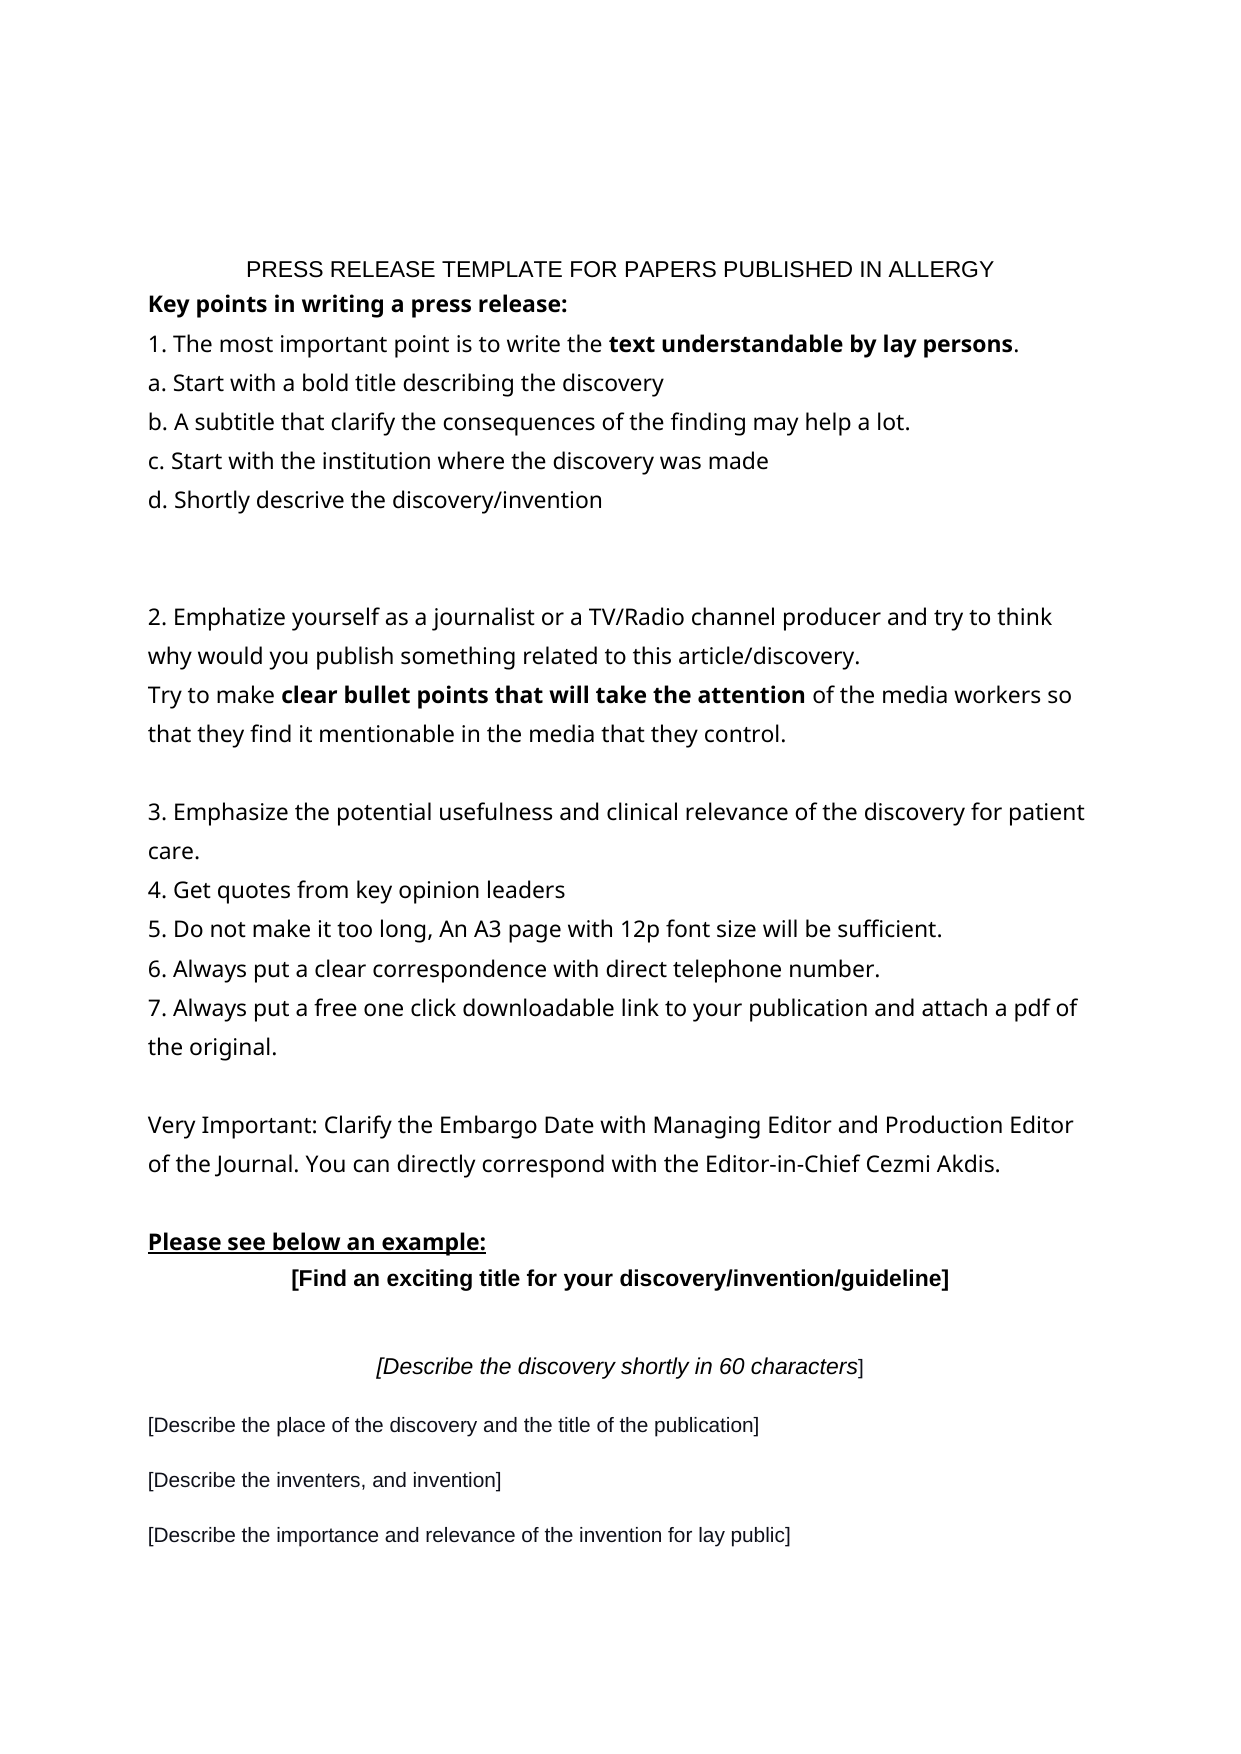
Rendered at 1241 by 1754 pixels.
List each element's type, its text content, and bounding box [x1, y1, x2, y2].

text Very Important: Clarify the Embargo Date with Managing Editor and Production Editor of the Journal. You can directly correspond with the Editor-in-Chief Cezmi Akdis. [148, 1109, 1093, 1179]
text Try to make clear bullet points that will take the attention of the media workers so that they find it mentionable in the media that they control. [148, 679, 1093, 749]
text d. Shortly descrive the discovery/invention [148, 484, 1093, 515]
text a. Start with a bold title describing the discovery [148, 367, 1093, 398]
text [Describe the discovery shortly in 60 characters] [148, 1353, 1093, 1379]
text 7. Always put a free one click downloadable link to your publication and attach a pdf of the original. [148, 992, 1093, 1062]
text 6. Always put a clear correspondence with direct telephone number. [148, 952, 1093, 984]
text 5. Do not make it too long, An A3 page with 12p font size will be sufficient. [148, 913, 1093, 945]
text 1. The most important point is to write the text understandable by lay persons. [148, 327, 1093, 359]
text [Describe the inventers, and invention] [148, 1468, 1093, 1492]
text b. A subtitle that clarify the consequences of the finding may help a lot. [148, 406, 1093, 437]
text Key points in writing a press release: [148, 288, 1093, 320]
text PRESS RELEASE TEMPLATE FOR PAPERS PUBLISHED IN ALLERGY [148, 256, 1093, 282]
text [Describe the place of the discovery and the title of the publication] [148, 1413, 1093, 1437]
text c. Start with the institution where the discovery was made [148, 445, 1093, 476]
text 2. Emphatize yourself as a journalist or a TV/Radio channel producer and try to think why would you publish something related to this article/discovery. [148, 601, 1093, 671]
text 3. Emphasize the potential usefulness and clinical relevance of the discovery for patient care. [148, 796, 1093, 867]
text [Find an exciting title for your discovery/invention/guideline] [148, 1265, 1093, 1291]
text Please see below an example: [148, 1226, 1093, 1257]
text [Describe the importance and relevance of the invention for lay public] [148, 1523, 1093, 1547]
text 4. Get quotes from key opinion leaders [148, 874, 1093, 906]
